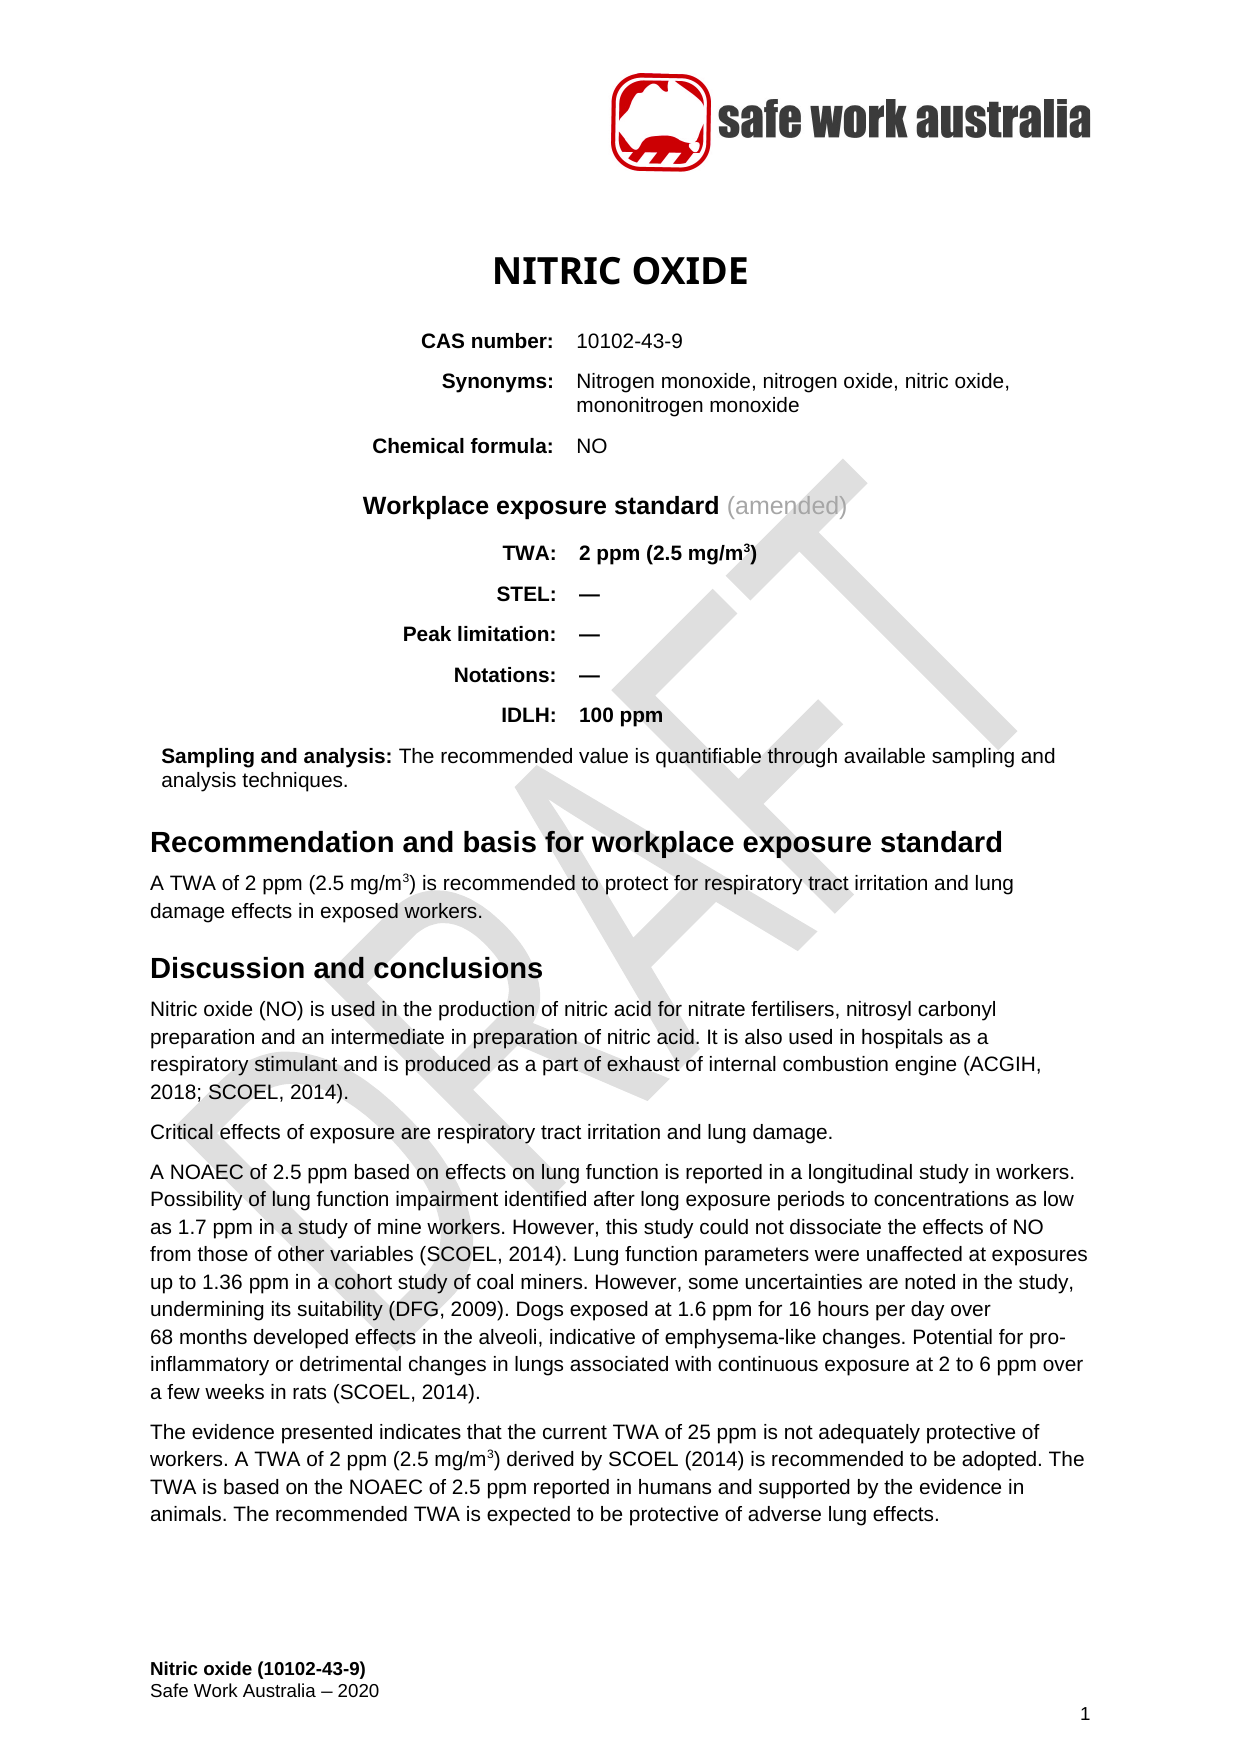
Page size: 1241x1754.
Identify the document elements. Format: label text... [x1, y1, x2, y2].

text A NOAEC of 2.5 ppm based on effects on lung function is reported in a longitudinal study in workers. Possibility of lung function impairment identified after long exposure periods to concentrations as low as 1.7 ppm in a study of mine workers. However, this study could not dissociate the effects of NO from those of other variables (SCOEL, 2014). Lung function parameters were unaffected at exposures up to 1.36 ppm in a cohort study of coal miners. However, some uncertainties are noted in the study, undermining its suitability (DFG, 2009). Dogs exposed at 1.6 ppm for 16 hours per day over 68 months developed effects in the alveoli, indicative of emphysema-like changes. Potential for pro-inflammatory or detrimental changes in lungs associated with continuous exposure at 2 to 6 ppm over a few weeks in rats (SCOEL, 2014). [150, 1160, 1090, 1404]
table_cell — [568, 573, 1090, 614]
table_cell — [568, 654, 1090, 695]
table_header 10102-43-9 [565, 320, 1090, 361]
table_cell STEL: [150, 573, 568, 614]
table_cell Chemical formula: [150, 426, 565, 466]
table_cell Synonyms: [150, 361, 565, 426]
table_cell Notations: [150, 654, 568, 695]
picture [608, 73, 1091, 172]
table_cell Nitrogen monoxide, nitrogen oxide, nitric oxide, mononitrogen monoxide [565, 361, 1090, 426]
table_cell NO [565, 426, 1090, 466]
table_cell — [568, 614, 1090, 654]
table_header CAS number: [150, 320, 565, 361]
text A TWA of 2 ppm (2.5 mg/m3) is recommended to protect for respiratory tract irritation and lung damage effects in exposed workers. [150, 871, 1090, 923]
table_header 2 ppm (2.5 mg/m3) [568, 533, 1090, 573]
text The evidence presented indicates that the current TWA of 25 ppm is not adequately protective of workers. A TWA of 2 ppm (2.5 mg/m3) derived by SCOEL (2014) is recommended to be adopted. The TWA is based on the NOAEC of 2.5 ppm reported in humans and supported by the evidence in animals. The recommended TWA is expected to be protective of adverse lung effects. [150, 1420, 1090, 1526]
text Critical effects of exposure are respiratory tract irritation and lung damage. [150, 1120, 1090, 1144]
table_header TWA: [150, 533, 568, 573]
table_cell IDLH: [150, 695, 568, 736]
table_cell 100 ppm [568, 695, 1090, 736]
text Workplace exposure standard [150, 491, 1090, 520]
text Nitric oxide (NO) is used in the production of nitric acid for nitrate fertilisers, nitrosyl carbonyl preparation and an intermediate in preparation of nitric acid. It is also used in hospitals as a respiratory stimulant and is produced as a part of exhaust of internal combustion engine (ACGIH, 2018; SCOEL, 2014). [150, 997, 1090, 1104]
table_cell Sampling and analysis: [150, 736, 1090, 800]
table_cell Peak limitation: [150, 614, 568, 654]
subtitle Recommendation and basis for workplace exposure standard [150, 825, 1090, 859]
subtitle Discussion and conclusions [150, 951, 1090, 985]
